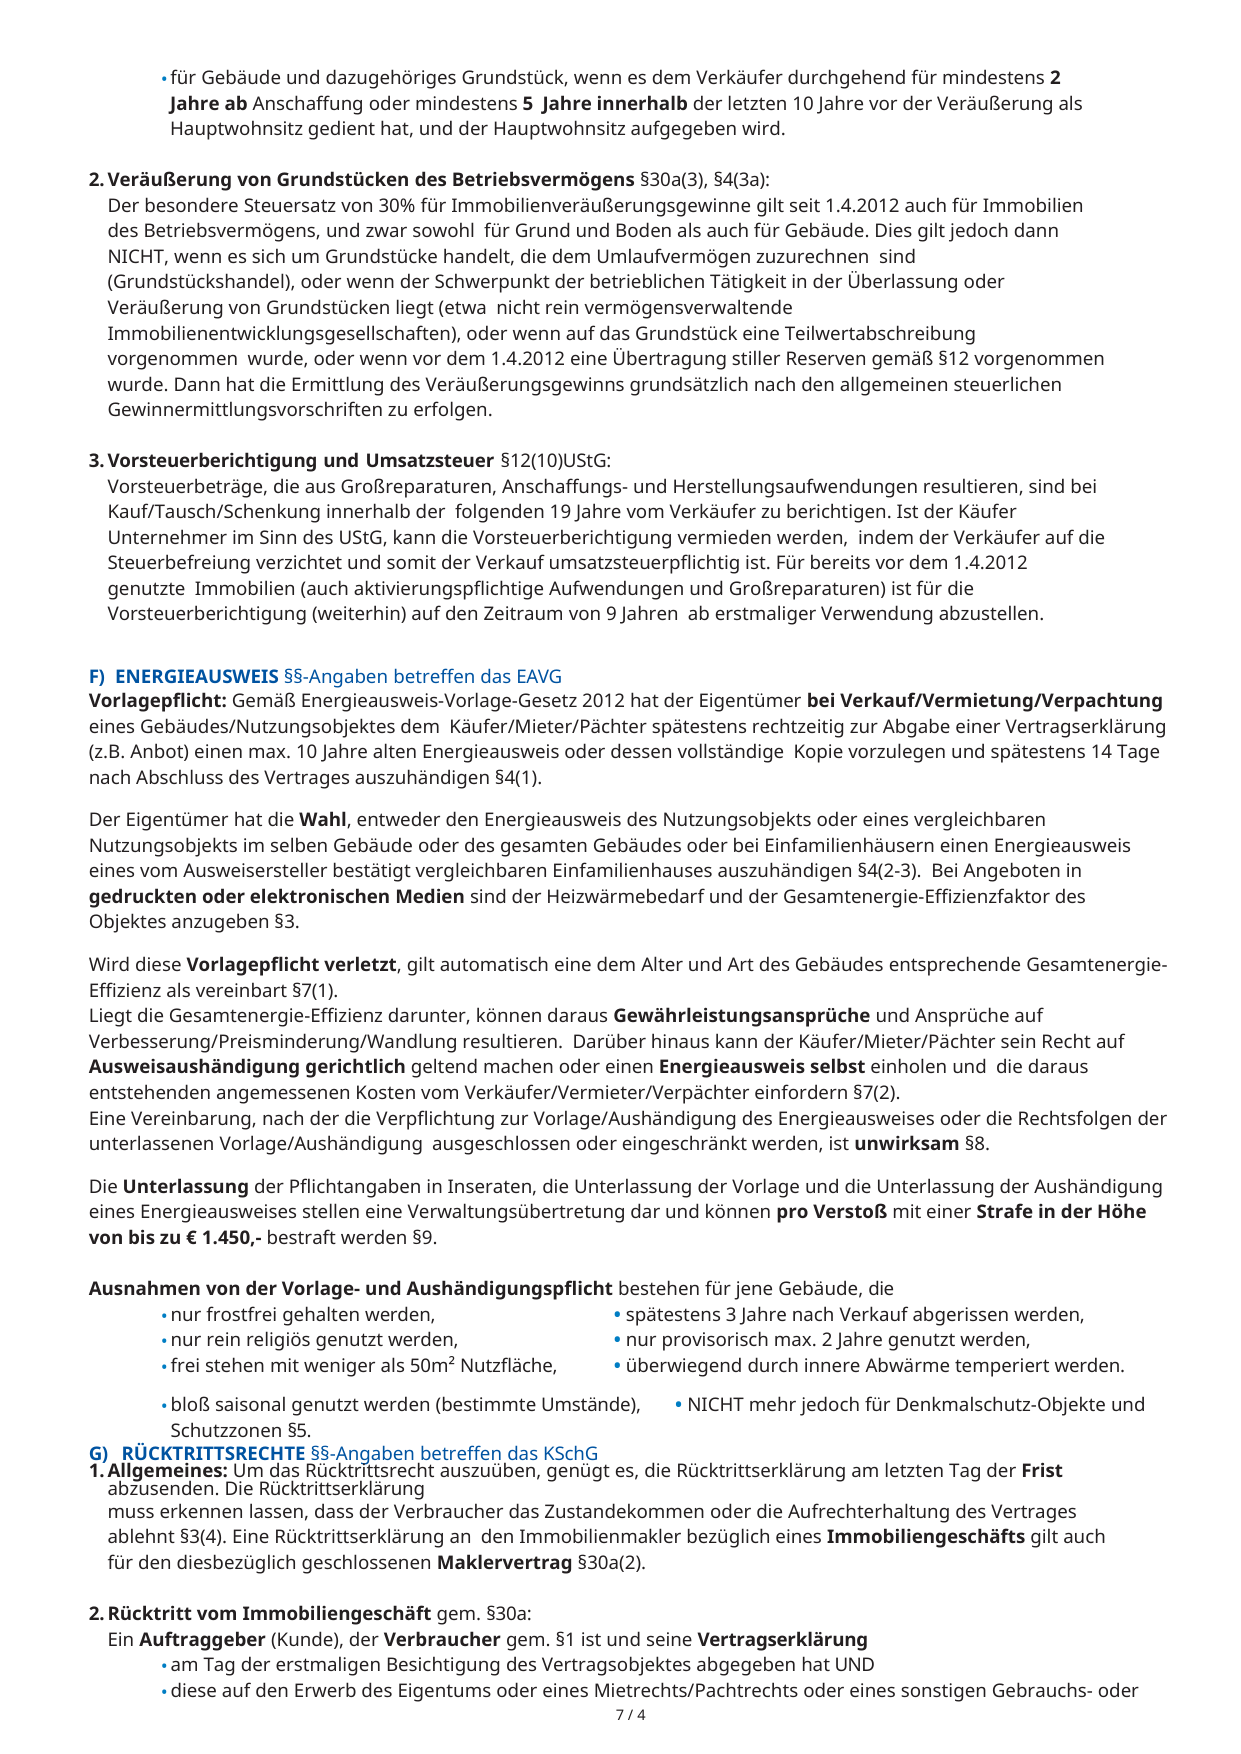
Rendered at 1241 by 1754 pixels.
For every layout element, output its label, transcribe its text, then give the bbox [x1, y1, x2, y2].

text Vorlagepflicht: Gemäß Energieausweis-Vorlage-Gesetz 2012 hat der Eigentümer bei Verkauf/Vermietung/Verpachtung eines Gebäudes/Nutzungsobjektes dem Käufer/Mieter/Pächter spätestens rechtzeitig zur Abgabe einer Vertragserklärung (z.B. Anbot) einen max. 10 Jahre alten Energieausweis oder dessen vollständige Kopie vorzulegen und spätestens 14 Tage nach Abschluss des Vertrages auszuhändigen §4(1). [88, 687, 1174, 789]
list am Tag der erstmaligen Besichtigung des Vertragsobjektes abgegeben hat UND [161, 1651, 1174, 1677]
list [161, 1677, 1174, 1702]
list nur frostfrei gehalten werden, • spätestens 3 Jahre nach Verkauf abgerissen werden, [161, 1301, 1174, 1326]
list nur rein religiös genutzt werden, • nur provisorisch max. 2 Jahre genutzt werden, [161, 1326, 1174, 1352]
text muss erkennen lassen, dass der Verbraucher das Zustandekommen oder die Aufrechterhaltung des Vertrages ablehnt §3(4). Eine Rücktrittserklärung an den Immobilienmakler bezüglich eines Immobiliengeschäfts gilt auch für den diesbezüglich geschlossenen Maklervertrag §30a(2). [107, 1498, 1107, 1575]
text Ein Auftraggeber (Kunde), der Verbraucher gem. §1 ist und seine Vertragserklärung [107, 1626, 1174, 1651]
text Vorsteuerbeträge, die aus Großreparaturen, Anschaffungs- und Herstellungsaufwendungen resultieren, sind bei Kauf/Tausch/Schenkung innerhalb der folgenden 19 Jahre vom Verkäufer zu berichtigen. Ist der Käufer Unternehmer im Sinn des UStG, kann die Vorsteuerberichtigung vermieden werden, indem der Verkäufer auf die Steuerbefreiung verzichtet und somit der Verkauf umsatzsteuerpflichtig ist. Für bereits vor dem 1.4.2012 genutzte Immobilien (auch aktivierungspflichtige Aufwendungen und Großreparaturen) ist für die Vorsteuerberichtigung (weiterhin) auf den Zeitraum von 9 Jahren ab erstmaliger Verwendung abzustellen. [107, 473, 1107, 626]
list für Gebäude und dazugehöriges Grundstück, wenn es dem Verkäufer durchgehend für mindestens 2 Jahre ab Anschaffung oder mindestens 5 Jahre innerhalb der letzten 10 Jahre vor der Veräußerung als Hauptwohnsitz gedient hat, und der Hauptwohnsitz aufgegeben wird. [161, 64, 1097, 141]
text Ausnahmen von der Vorlage- und Aushändigungspflicht bestehen für jene Gebäude, die [88, 1275, 1174, 1301]
list Rücktritt vom Immobiliengeschäft gem. §30a: [88, 1600, 1174, 1626]
list Veräußerung von Grundstücken des Betriebsvermögens §30a(3), §4(3a): [88, 167, 1174, 192]
text Der besondere Steuersatz von 30% für Immobilienveräußerungsgewinne gilt seit 1.4.2012 auch für Immobilien des Betriebsvermögens, und zwar sowohl für Grund und Boden als auch für Gebäude. Dies gilt jedoch dann NICHT, wenn es sich um Grundstücke handelt, die dem Umlaufvermögen zuzurechnen sind (Grundstückshandel), oder wenn der Schwerpunkt der betrieblichen Tätigkeit in der Überlassung oder Veräußerung von Grundstücken liegt (etwa nicht rein vermögensverwaltende Immobilienentwicklungsgesellschaften), oder wenn auf das Grundstück eine Teilwertabschreibung vorgenommen wurde, oder wenn vor dem 1.4.2012 eine Übertragung stiller Reserven gemäß §12 vorgenommen wurde. Dann hat die Ermittlung des Veräußerungsgewinns grundsätzlich nach den allgemeinen steuerlichen Gewinnermittlungsvorschriften zu erfolgen. [107, 192, 1107, 422]
text Die Unterlassung der Pflichtangaben in Inseraten, die Unterlassung der Vorlage und die Unterlassung der Aushändigung eines Energieausweises stellen eine Verwaltungsübertretung dar und können pro Verstoß mit einer Strafe in der Höhe von bis zu € 1.450,- bestraft werden §9. [88, 1173, 1174, 1250]
text Eine Vereinbarung, nach der die Verpflichtung zur Vorlage/Aushändigung des Energieausweises oder die Rechtsfolgen der unterlassenen Vorlage/Aushändigung ausgeschlossen oder eingeschränkt werden, ist unwirksam §8. [88, 1105, 1174, 1156]
text Liegt die Gesamtenergie-Effizienz darunter, können daraus Gewährleistungsansprüche und Ansprüche auf Verbesserung/Preisminderung/Wandlung resultieren. Darüber hinaus kann der Käufer/Mieter/Pächter sein Recht auf Ausweisaushändigung gerichtlich geltend machen oder einen Energieausweis selbst einholen und die daraus entstehenden angemessenen Kosten vom Verkäufer/Vermieter/Verpächter einfordern §7(2). [88, 1003, 1148, 1105]
list frei stehen mit weniger als 50m² Nutzfläche, • überwiegend durch innere Abwärme temperiert werden. [161, 1352, 1174, 1377]
text Wird diese Vorlagepflicht verletzt, gilt automatisch eine dem Alter und Art des Gebäudes entsprechende Gesamtenergie-Effizienz als vereinbart §7(1). [88, 952, 1174, 1003]
list RÜCKTRITTSRECHTE §§-Angaben betreffen das KSchG [88, 1442, 1174, 1464]
list Allgemeines: Um das Rücktrittsrecht auszuüben, genügt es, die Rücktrittserklärung am letzten Tag der Frist abzusenden. Die Rücktrittserklärung [88, 1464, 1174, 1498]
text Der Eigentümer hat die Wahl, entweder den Energieausweis des Nutzungsobjekts oder eines vergleichbaren Nutzungsobjekts im selben Gebäude oder des gesamten Gebäudes oder bei Einfamilienhäusern einen Energieausweis eines vom Ausweisersteller bestätigt vergleichbaren Einfamilienhauses auszuhändigen §4(2-3). Bei Angeboten in gedruckten oder elektronischen Medien sind der Heizwärmebedarf und der Gesamtenergie-Effizienzfaktor des Objektes anzugeben §3. [88, 807, 1148, 934]
list bloß saisonal genutzt werden (bestimmte Umstände), • NICHT mehr jedoch für Denkmalschutz-Objekte und Schutzzonen §5. [161, 1391, 1174, 1442]
list ENERGIEAUSWEIS §§-Angaben betreffen das EAVG [88, 666, 1174, 687]
list Vorsteuerberichtigung und Umsatzsteuer §12(10)UStG: [88, 447, 1174, 473]
